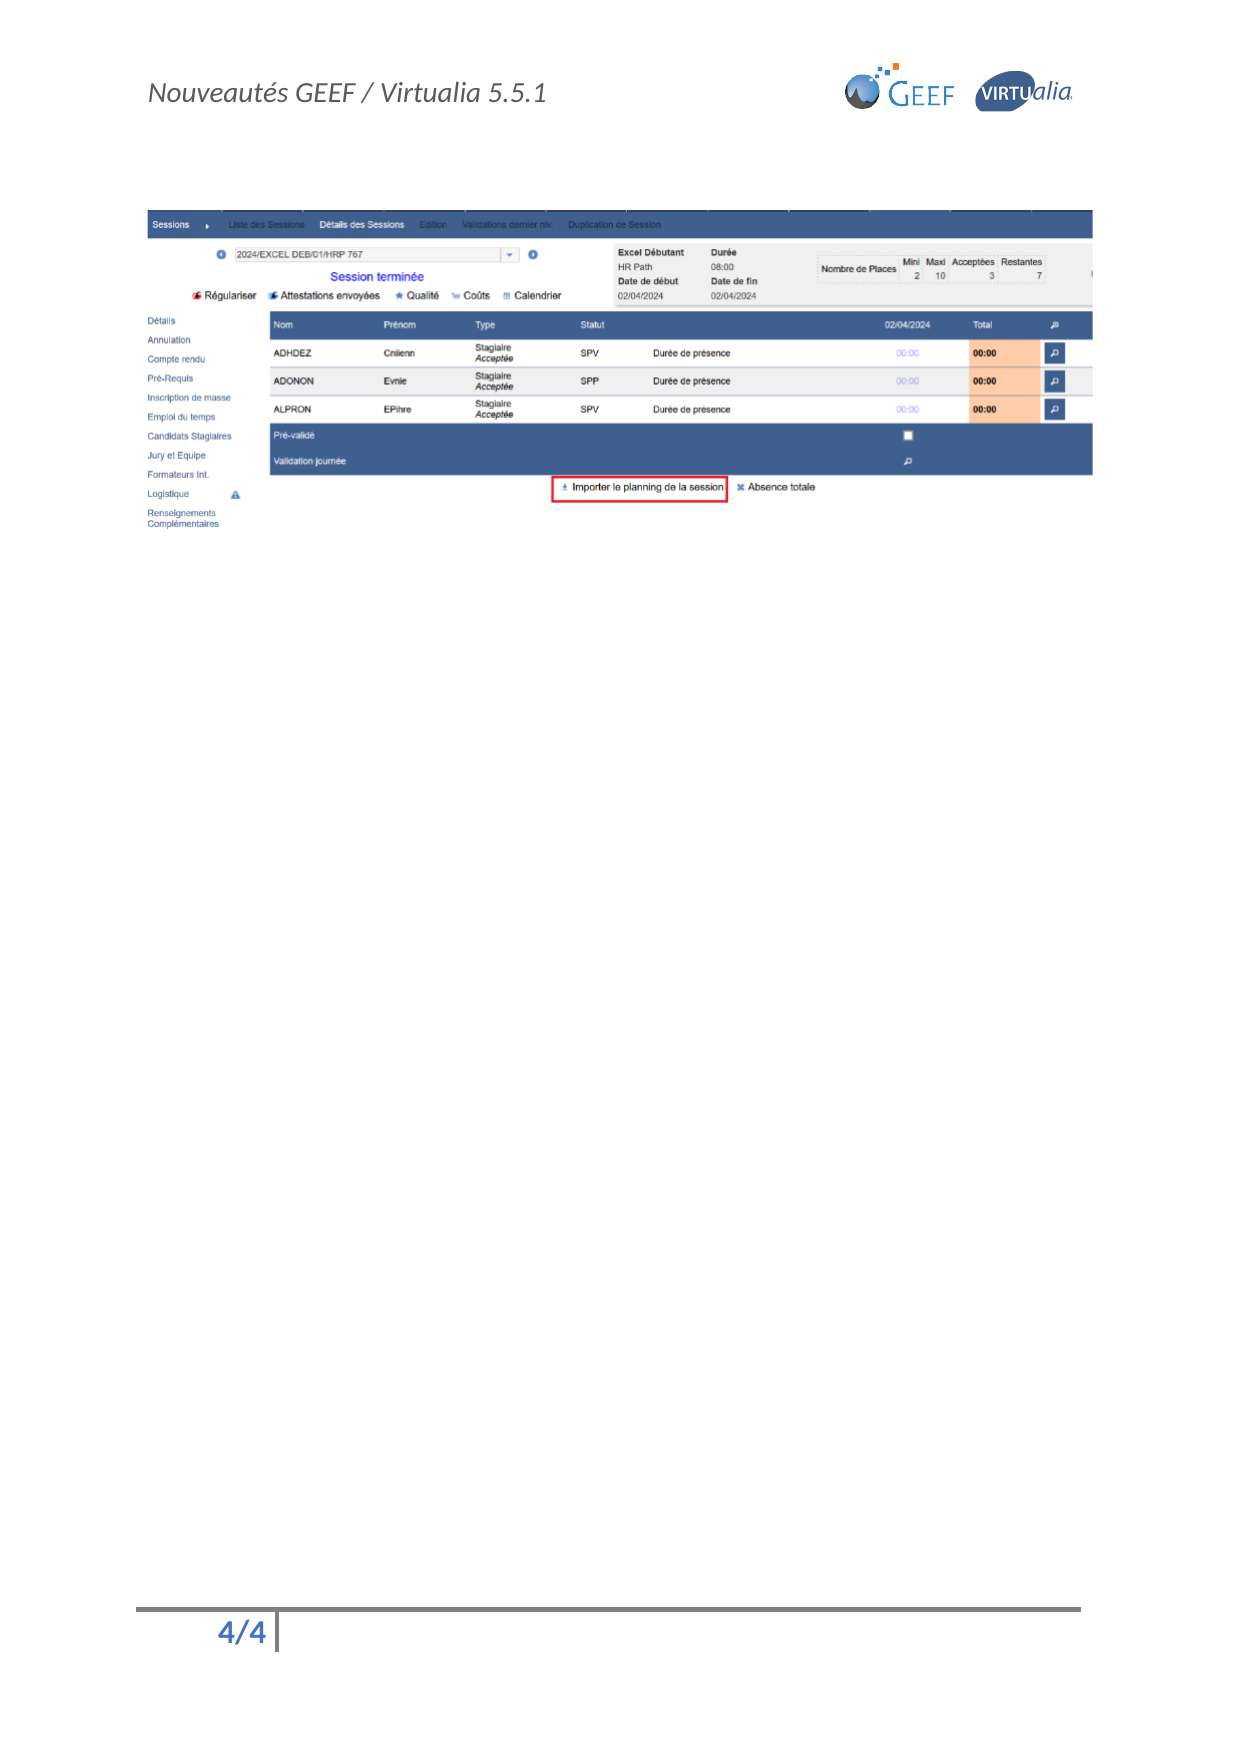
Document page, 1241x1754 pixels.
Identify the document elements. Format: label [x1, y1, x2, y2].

picture [845, 63, 955, 109]
picture [975, 70, 1073, 112]
picture [147, 210, 1093, 534]
